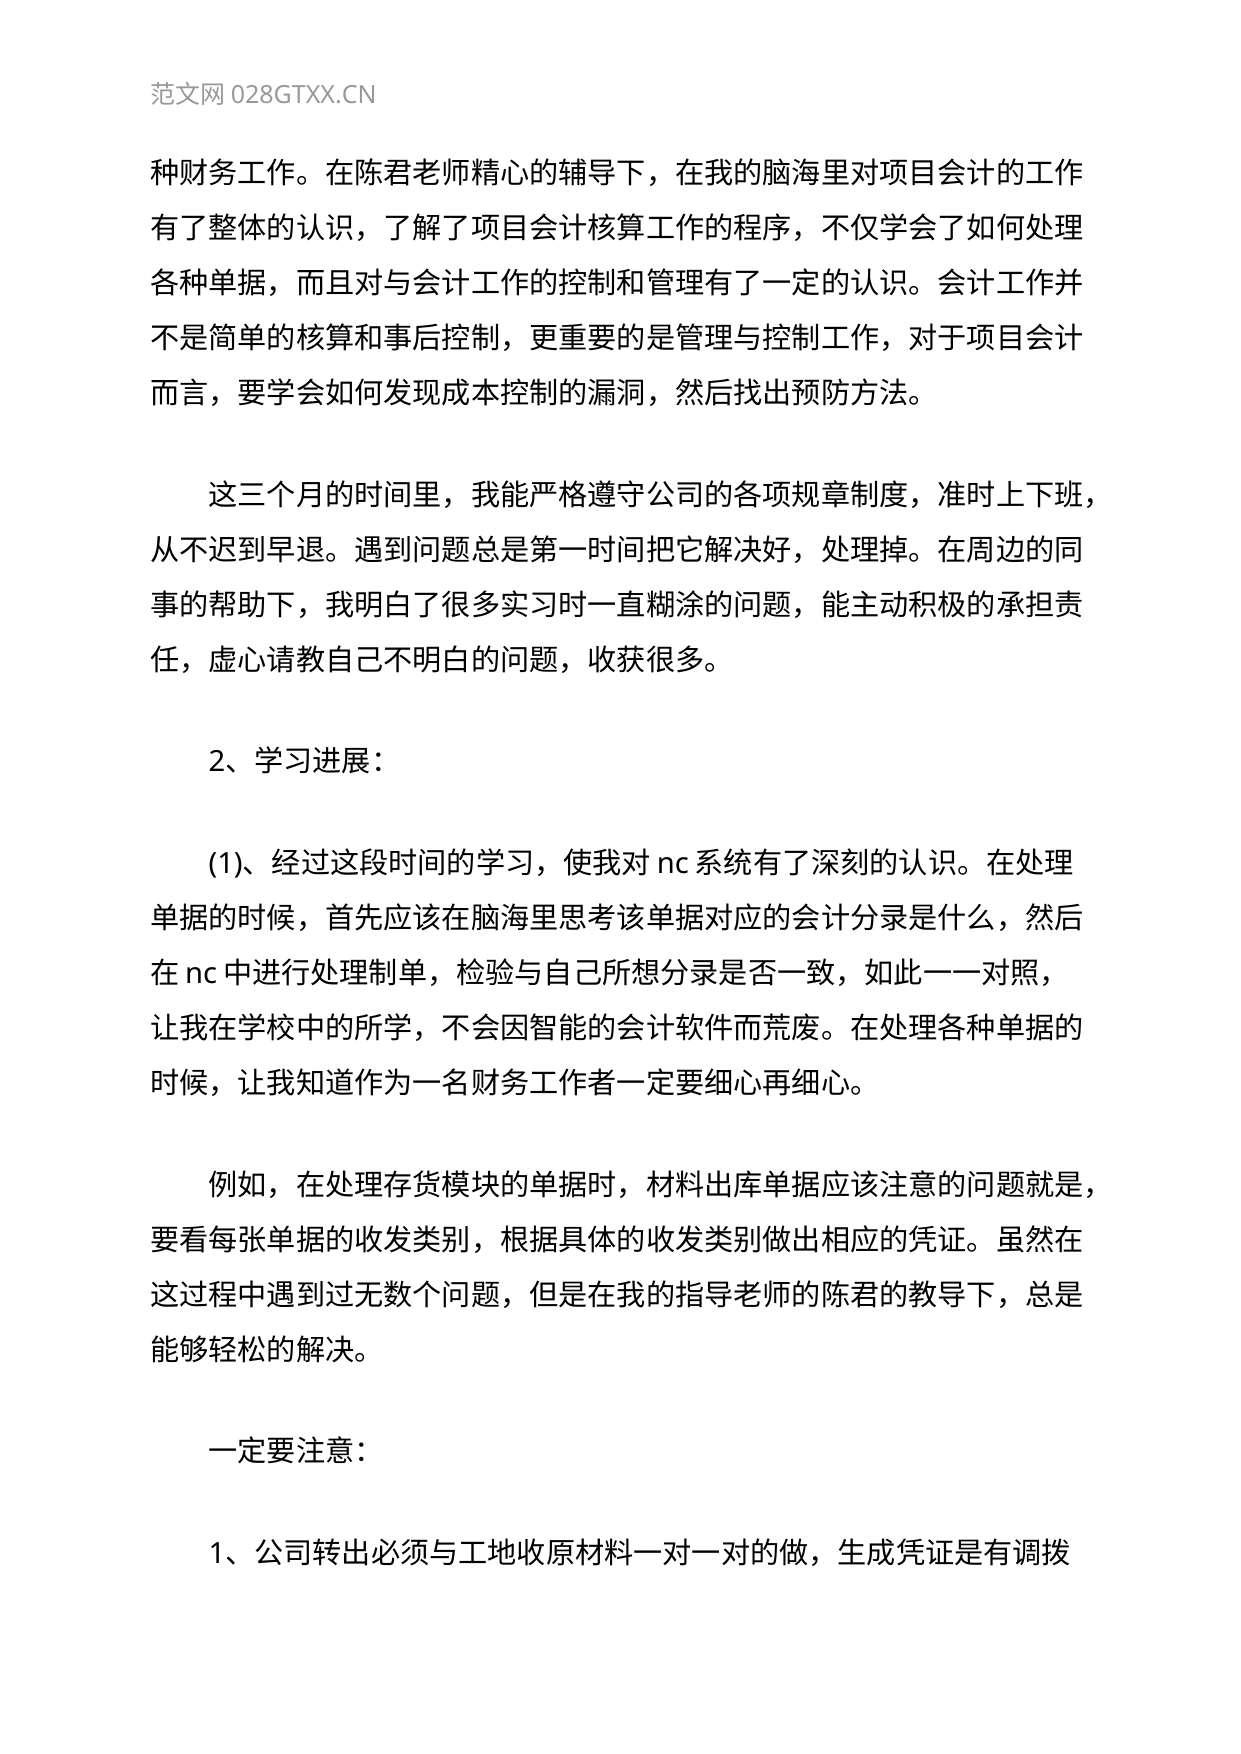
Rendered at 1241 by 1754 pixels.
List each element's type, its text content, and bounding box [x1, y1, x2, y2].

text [150, 150, 1090, 412]
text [150, 1529, 1090, 1572]
text 这三个月的时间里，我能严格遵守公司的各项规章制度，准时上下班，从不迟到早退。遇到问题总是第一时间把它解决好，处理掉。在周边的同事的帮助下，我明白了很多实习时一直糊涂的问题，能主动积极的承担责任，虚心请教自己不明白的问题，收获很多。 [150, 471, 1090, 678]
text (1)、经过这段时间的学习，使我对nc系统有了深刻的认识。在处理单据的时候，首先应该在脑海里思考该单据对应的会计分录是什么，然后在nc中进行处理制单，检验与自己所想分录是否一致，如此一一对照，让我在学校中的所学，不会因智能的会计软件而荒废。在处理各种单据的时候，让我知道作为一名财务工作者一定要细心再细心。 [150, 840, 1090, 1102]
text 例如，在处理存货模块的单据时，材料出库单据应该注意的问题就是，要看每张单据的收发类别，根据具体的收发类别做出相应的凭证。虽然在这过程中遇到过无数个问题，但是在我的指导老师的陈君的教导下，总是能够轻松的解决。 [150, 1161, 1090, 1368]
text 一定要注意： [150, 1428, 1090, 1470]
text 2、学习进展： [150, 738, 1090, 780]
